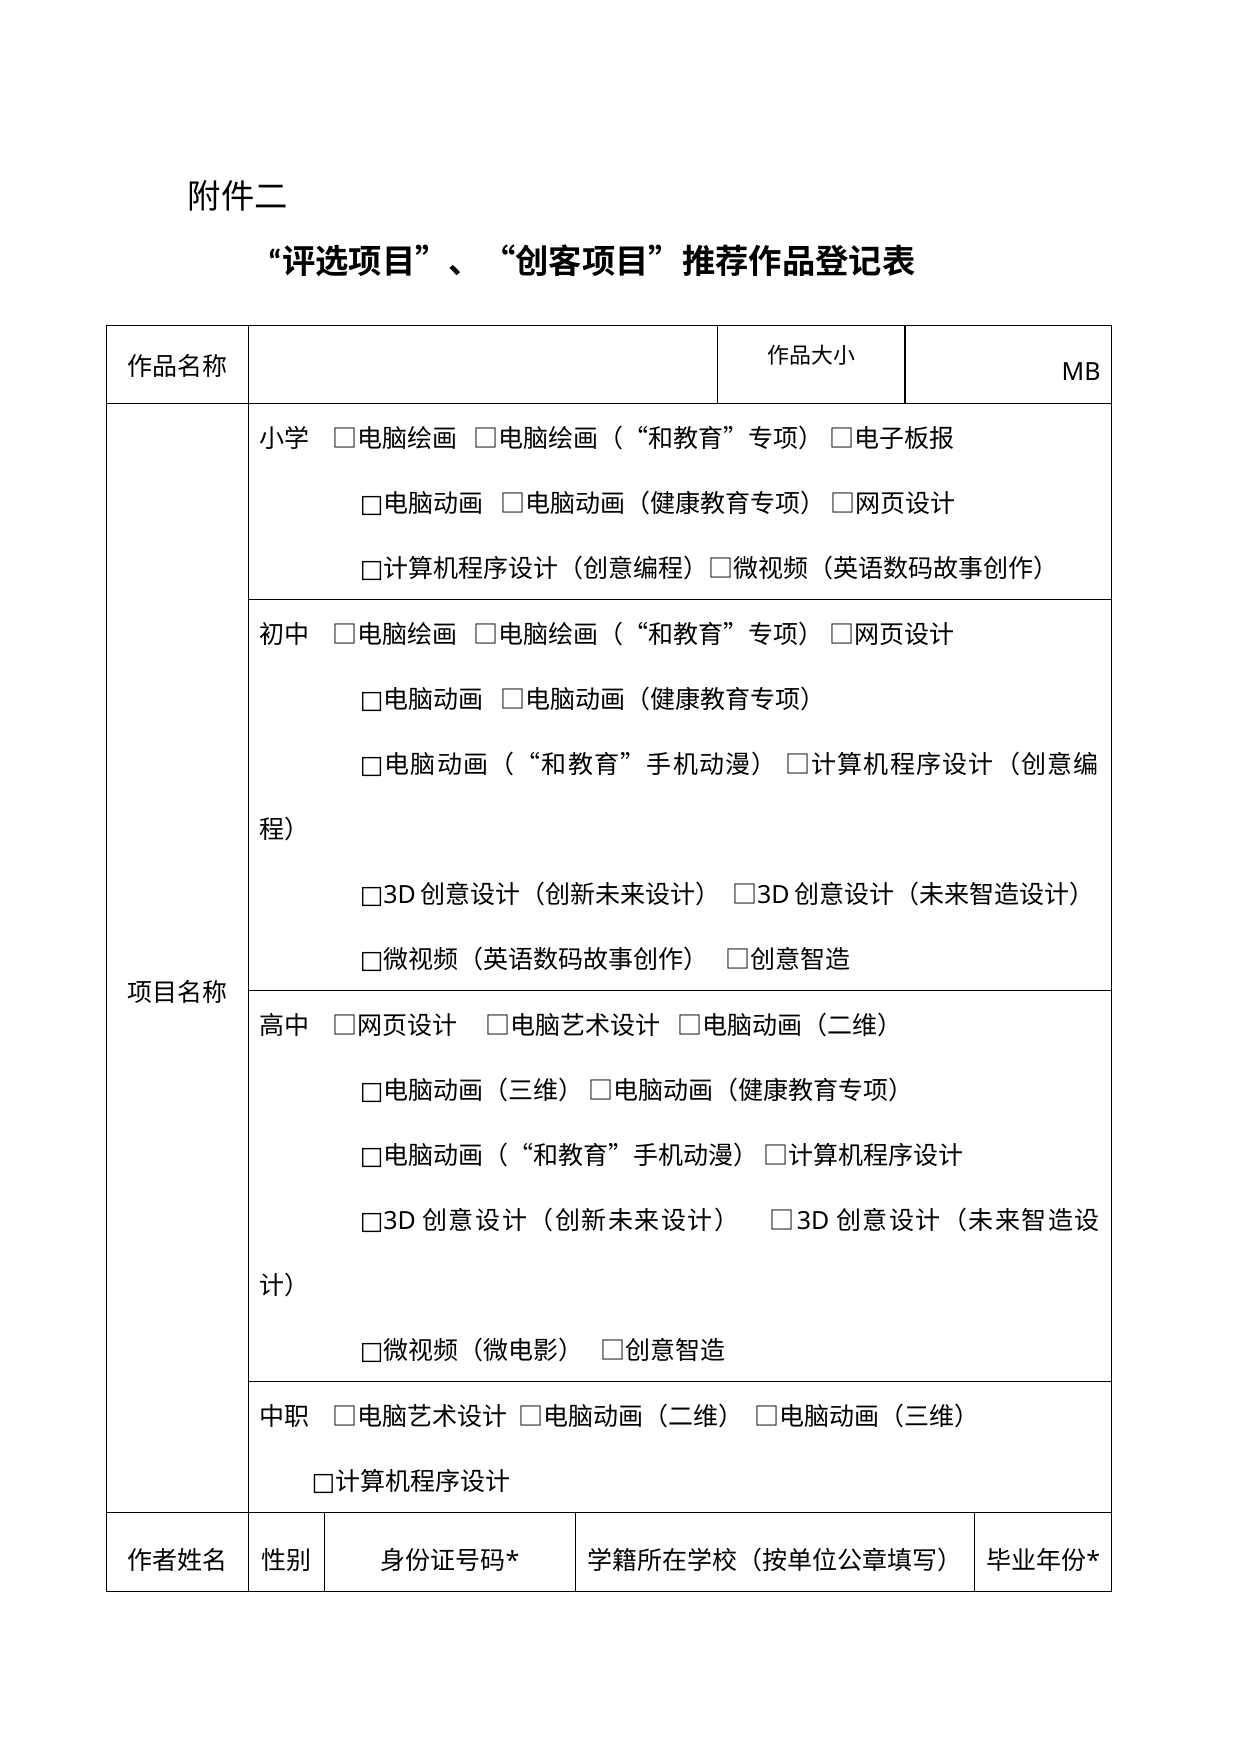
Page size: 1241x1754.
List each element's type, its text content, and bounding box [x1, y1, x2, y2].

table_cell 毕业年份* [975, 1513, 1111, 1591]
text “评选项目”、“创客项目”推荐作品登记表 [187, 227, 990, 292]
table_cell 小学 □电脑绘画 □电脑绘画（“和教育”专项） □电子板报 □电脑动画 □电脑动画（健康教育专项） □网页设计 □计算机程序设计（创意编程）□微视频（英语数码故事创作） [249, 404, 1111, 599]
table_cell 初中 □电脑绘画 □电脑绘画（“和教育”专项） □网页设计 □电脑动画 □电脑动画（健康教育专项） □电脑动画（“和教育”手机动漫） □计算机程序设计（创意编程） □3D创意设计（创新未来设计） □3D创意设计（未来智造设计） □微视频（英语数码故事创作） □创意智造 [249, 600, 1111, 990]
table_cell 身份证号码* [325, 1513, 575, 1591]
text 附件二 [187, 162, 1053, 227]
table_header 作品名称 [107, 326, 248, 403]
table_cell 高中 □网页设计 □电脑艺术设计 □电脑动画（二维） □电脑动画（三维） □电脑动画（健康教育专项） □电脑动画（“和教育”手机动漫） □计算机程序设计 □3D创意设计（创新未来设计） □3D创意设计（未来智造设计） □微视频（微电影） □创意智造 [249, 991, 1111, 1381]
table_header MB [906, 326, 1111, 403]
table_cell 作者姓名 [107, 1513, 248, 1591]
table_cell 性别 [249, 1513, 324, 1591]
table_cell 中职 □电脑艺术设计 □电脑动画（二维） □电脑动画（三维） □计算机程序设计 [249, 1382, 1111, 1512]
table_header [249, 326, 717, 403]
table_header 作品大小 [718, 326, 904, 403]
table_cell 学籍所在学校（按单位公章填写）* [576, 1513, 974, 1591]
table_cell 项目名称 [107, 404, 248, 1512]
